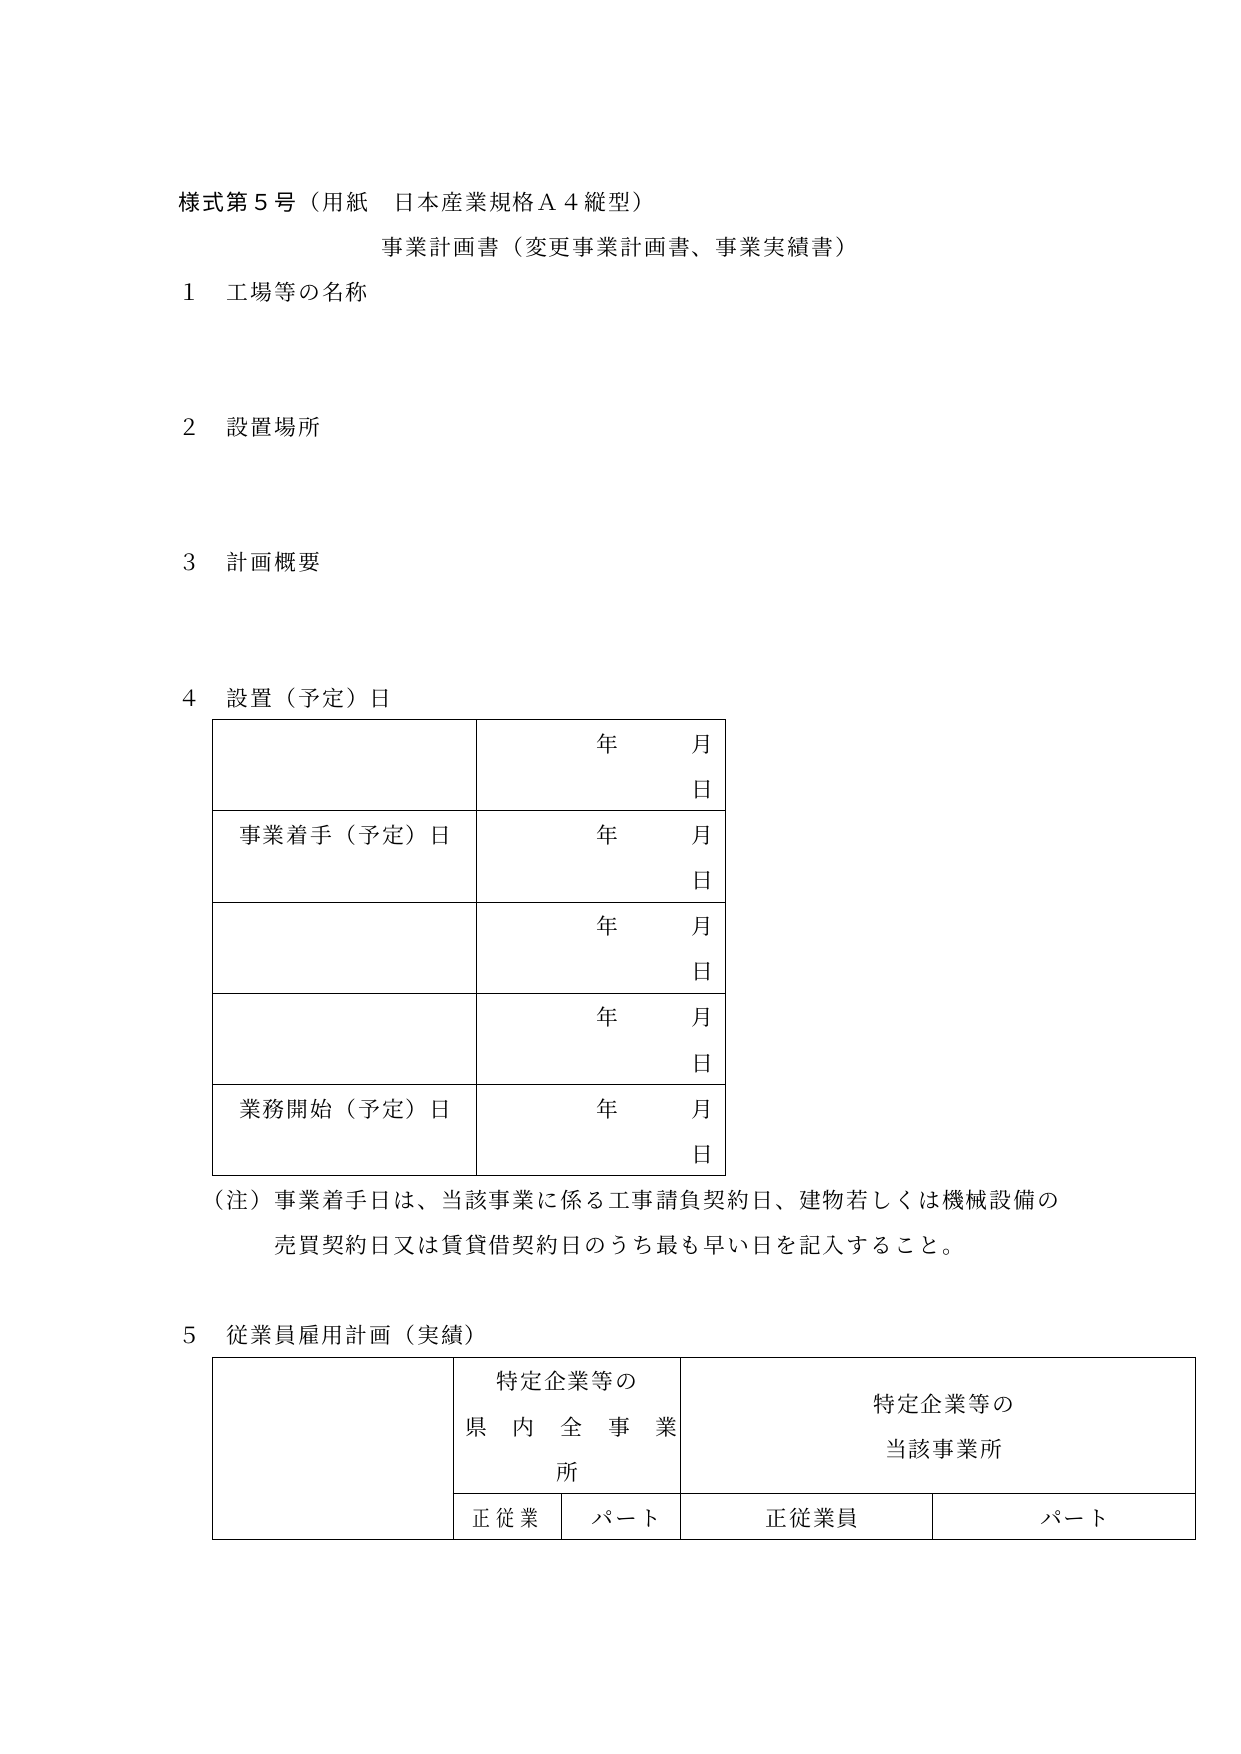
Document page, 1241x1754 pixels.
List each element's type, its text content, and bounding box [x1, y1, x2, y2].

text ５ 従業員雇用計画（実績） [179, 1312, 1061, 1357]
table_header [213, 1358, 453, 1539]
table_cell パート [933, 1494, 1195, 1539]
table_header 特定企業等の 当該事業所 [681, 1358, 1195, 1493]
text （注）事業着手日は、当該事業に係る工事請負契約日、建物若しくは機械設備の売買契約日又は賃貸借契約日のうち最も早い日を記入すること。 [179, 1176, 1061, 1267]
text ２ 設置場所 [179, 403, 1061, 448]
text 様式第５号（用紙 日本産業規格Ａ４縦型） [179, 178, 1061, 223]
table_cell 事業着手（予定）日 [213, 811, 476, 902]
text １ 工場等の名称 [179, 268, 1061, 313]
table_cell 年 月 日 [477, 903, 725, 993]
table_cell 正従業員 [454, 1494, 561, 1539]
table_header 特定企業等の 県内全事業所 [454, 1358, 680, 1493]
table_cell 業務開始（予定）日 [213, 1085, 476, 1175]
table_cell 正従業員 [681, 1494, 932, 1539]
table_cell パート [562, 1494, 680, 1539]
text 事業計画書（変更事業計画書、事業実績書） [179, 223, 1061, 268]
table_cell [213, 994, 476, 1084]
text ３ 計画概要 [179, 539, 1061, 584]
table_cell 年 月 日 [477, 1085, 725, 1175]
table_header 年 月 日 [477, 720, 725, 810]
table_cell 年 月 日 [477, 994, 725, 1084]
table_cell [213, 903, 476, 993]
text ４ 設置（予定）日 [179, 674, 1061, 719]
table_cell 年 月 日 [477, 811, 725, 902]
table_header [213, 720, 476, 810]
